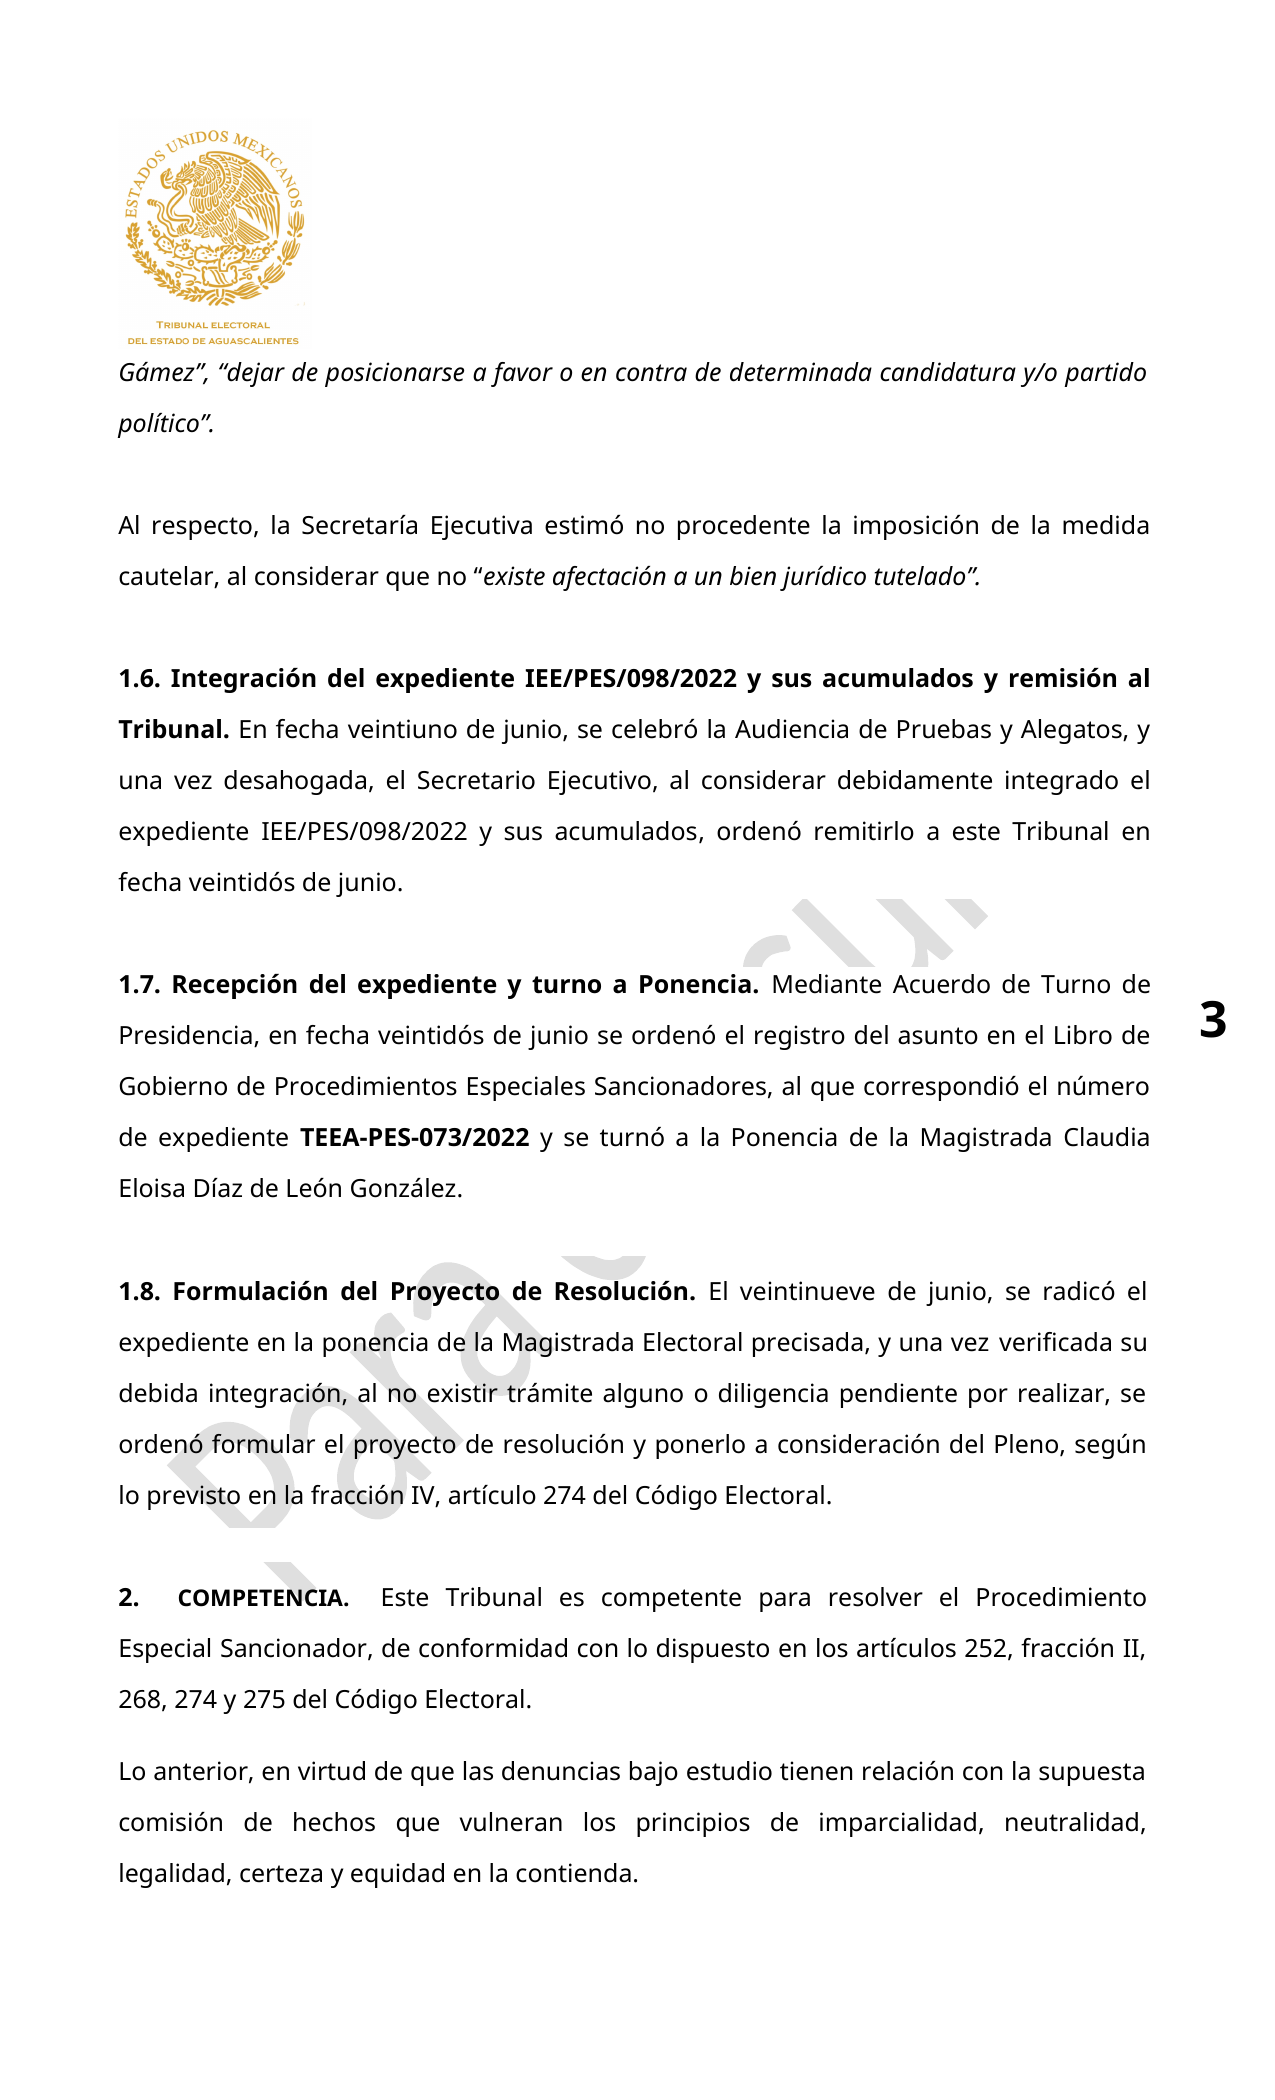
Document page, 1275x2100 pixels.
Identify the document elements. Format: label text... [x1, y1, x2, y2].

text Al respecto, la Secretaría Ejecutiva estimó no procedente la imposición de la medida cautelar, al considerar que no “existe afectación a un bien jurídico tutelado”. [118, 508, 1152, 593]
list COMPETENCIA. Este Tribunal es competente para resolver el Procedimiento Especial Sancionador, de conformidad con lo dispuesto en los artículos 252, fracción II, 268, 274 y 275 del Código Electoral. [118, 1579, 1148, 1716]
list 1.7. Recepción del expediente y turno a Ponencia. Mediante Acuerdo de Turno de Presidencia, en fecha veintidós de junio se ordenó el registro del asunto en el Libro de Gobierno de Procedimientos Especiales Sancionadores, al que correspondió el número de expediente TEEA-PES-073/2022 y se turnó a la Ponencia de la Magistrada Claudia Eloisa Díaz de León González. [118, 967, 1152, 1205]
picture [118, 118, 312, 349]
text 1.6. Integración del expediente IEE/PES/098/2022 y sus acumulados y remisión al Tribunal. En fecha veintiuno de junio, se celebró la Audiencia de Pruebas y Alegatos, y una vez desahogada, el Secretario Ejecutivo, al considerar debidamente integrado el expediente IEE/PES/098/2022 y sus acumulados, ordenó remitirlo a este Tribunal en fecha veintidós de junio. [118, 661, 1152, 899]
text Lo anterior, en virtud de que las denuncias bajo estudio tienen relación con la supuesta comisión de hechos que vulneran los principios de imparcialidad, neutralidad, legalidad, certeza y equidad en la contienda. [118, 1753, 1148, 1889]
text 1.8. Formulación del Proyecto de Resolución. El veintinueve de junio, se radicó el expediente en la ponencia de la Magistrada Electoral precisada, y una vez verificada su debida integración, al no existir trámite alguno o diligencia pendiente por realizar, se ordenó formular el proyecto de resolución y ponerlo a consideración del Pleno, según lo previsto en la fracción IV, artículo 274 del Código Electoral. [118, 1273, 1148, 1511]
